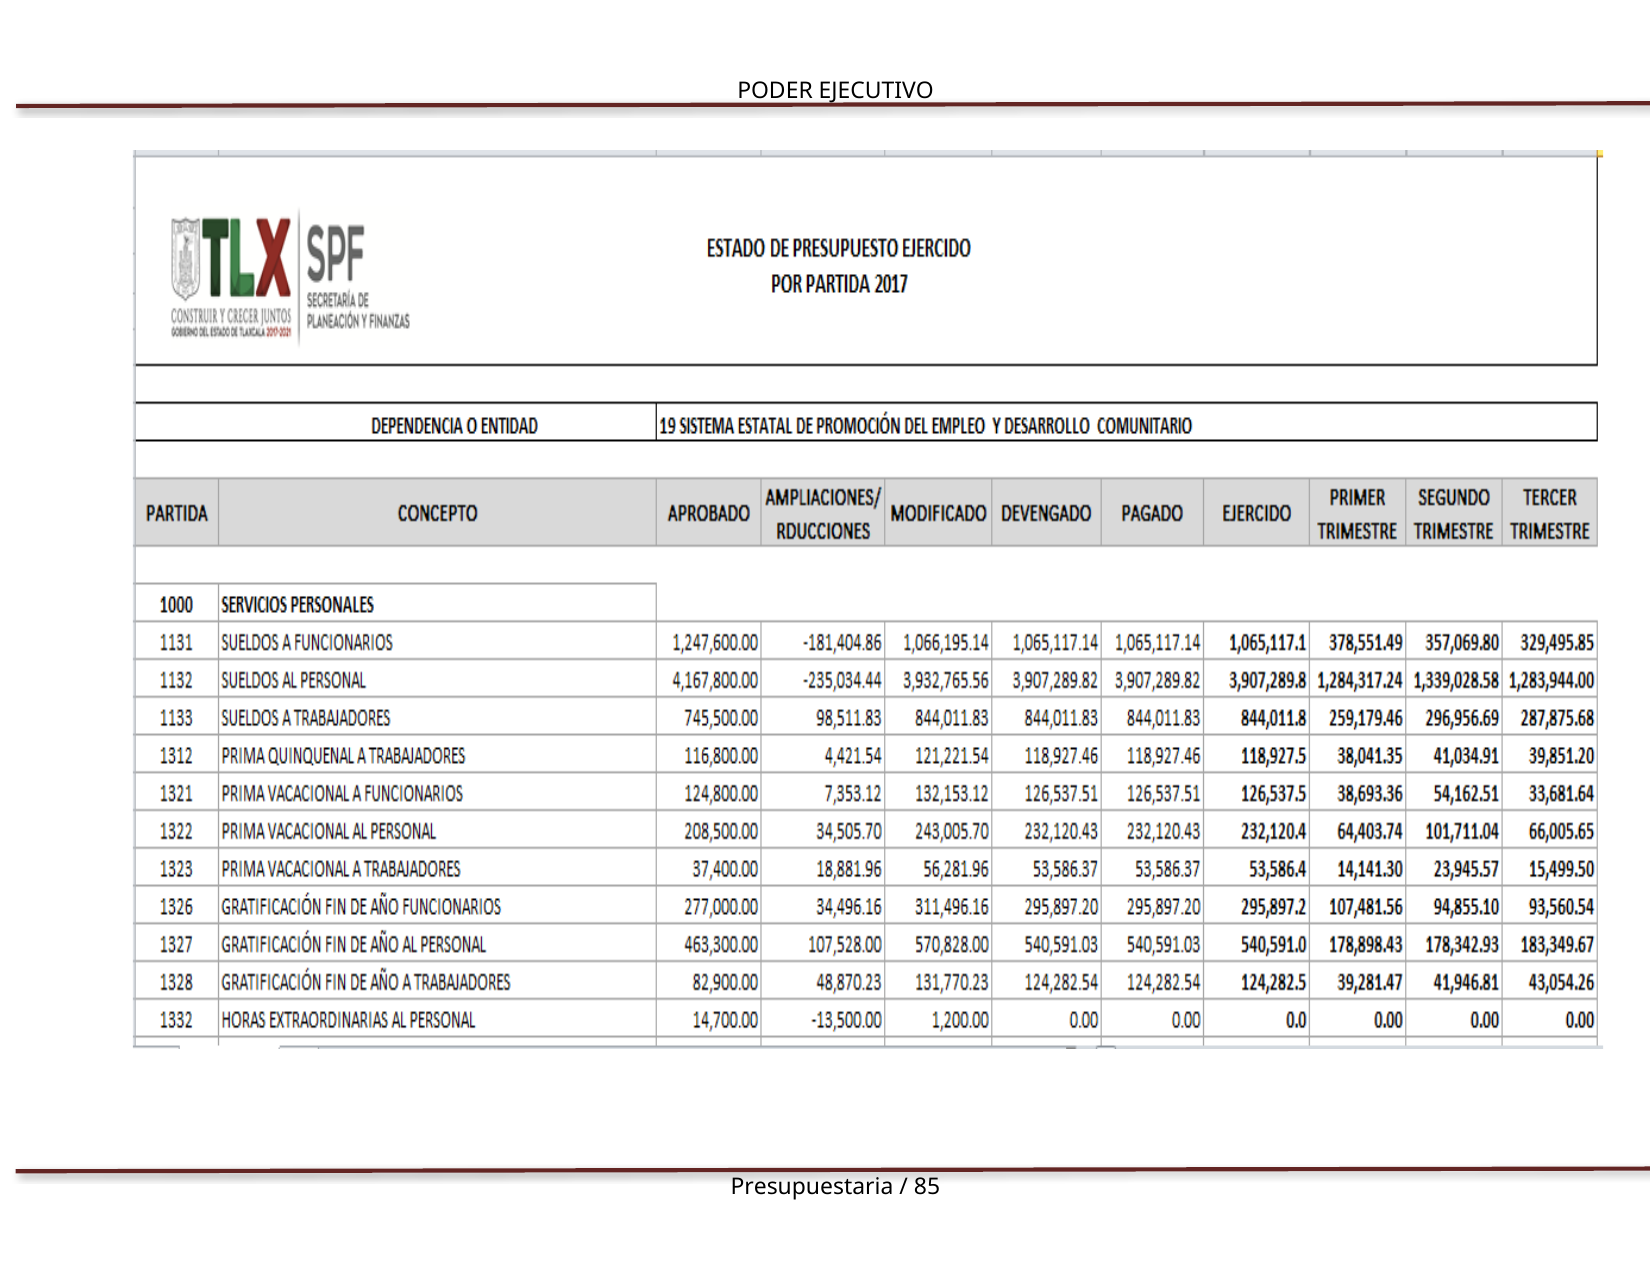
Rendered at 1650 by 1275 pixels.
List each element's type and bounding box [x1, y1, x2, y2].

picture [132, 150, 1604, 1049]
